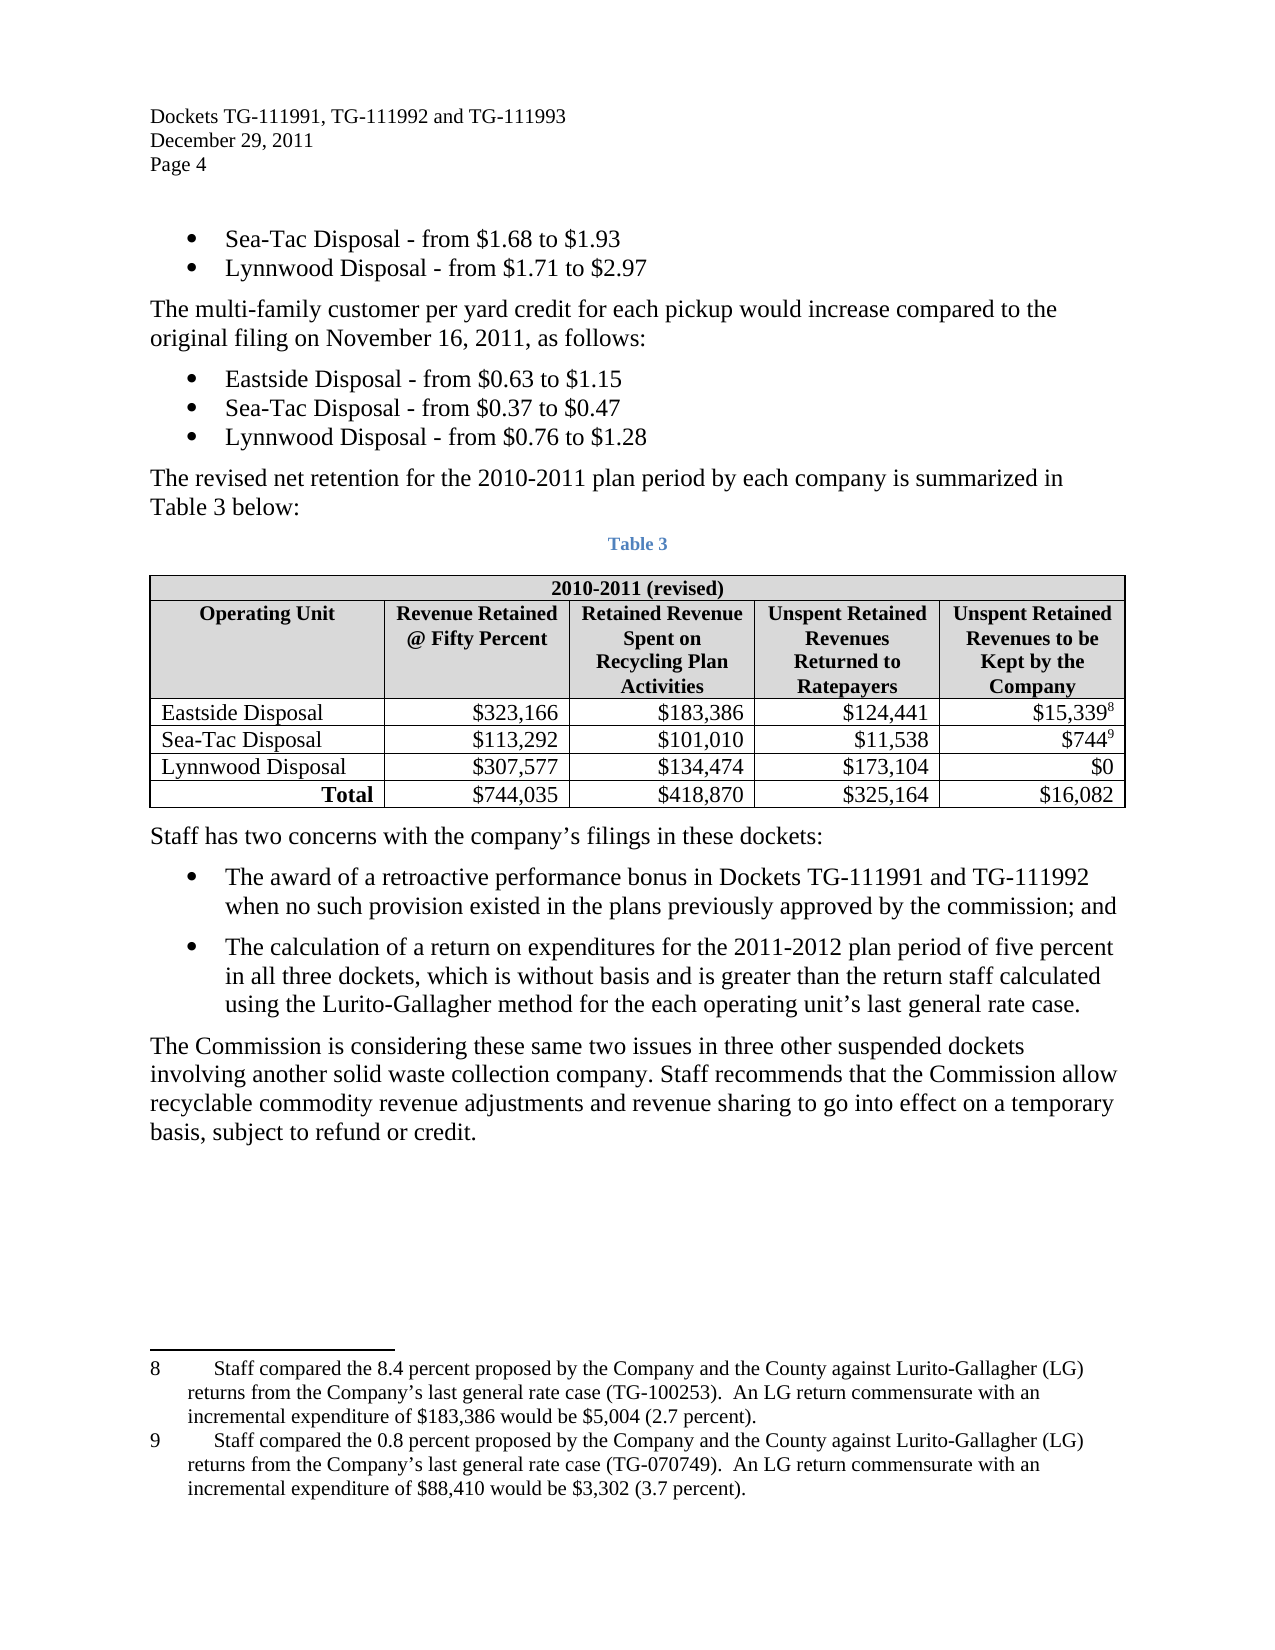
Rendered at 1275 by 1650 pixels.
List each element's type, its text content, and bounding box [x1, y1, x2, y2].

table_cell $0 [940, 754, 1124, 780]
table_cell $134,474 [570, 754, 754, 780]
table_cell Unspent Retained Revenues Returned to Ratepayers [755, 601, 939, 698]
table_cell Sea-Tac Disposal [151, 726, 384, 752]
table_cell $325,164 [755, 781, 939, 807]
table_cell Unspent Retained Revenues to be Kept by the Company [940, 601, 1124, 698]
text The multi-family customer per yard credit for each pickup would increase compared to the original filing on November 16, 2011, as follows: [150, 294, 1125, 352]
text Table 3 [150, 533, 1125, 554]
table_cell $744,035 [385, 781, 569, 807]
list Lynnwood Disposal - from $0.76 to $1.28 [187, 422, 1125, 450]
table_cell $183,386 [570, 699, 754, 725]
table_cell Retained Revenue Spent on Recycling Plan Activities [570, 601, 754, 698]
table_cell Lynnwood Disposal [151, 754, 384, 780]
table_cell $113,292 [385, 726, 569, 752]
table_cell $744 [940, 726, 1124, 752]
list Sea-Tac Disposal - from $1.68 to $1.93 [187, 224, 1125, 253]
table_cell $11,538 [755, 726, 939, 752]
table_cell $16,082 [940, 781, 1124, 807]
text Staff has two concerns with the company’s filings in these dockets: [150, 821, 1125, 849]
table_cell Operating Unit [151, 601, 384, 698]
list The calculation of a return on expenditures for the 2011-2012 plan period of five percent in all three dockets, which is without basis and is greater than the return staff calculated using the Lurito-Gallagher method for the each operating unit’s last general rate case. [187, 932, 1125, 1018]
text The Commission is considering these same two issues in three other suspended dockets involving another solid waste collection company. Staff recommends that the Commission allow recyclable commodity revenue adjustments and revenue sharing to go into effect on a temporary basis, subject to refund or credit. [150, 1031, 1125, 1146]
table_cell Revenue Retained @ Fifty Percent [385, 601, 569, 698]
list Eastside Disposal - from $0.63 to $1.15 [187, 364, 1125, 393]
table_cell $418,870 [570, 781, 754, 807]
list Lynnwood Disposal - from $1.71 to $2.97 [187, 253, 1125, 282]
table_cell $101,010 [570, 726, 754, 752]
list The award of a retroactive performance bonus in Dockets TG-111991 and TG-111992 when no such provision existed in the plans previously approved by the commission; and [187, 862, 1125, 919]
table_cell $323,166 [385, 699, 569, 725]
table_header 2010-2011 (revised) [151, 576, 1124, 600]
table_cell $307,577 [385, 754, 569, 780]
table_cell Eastside Disposal [151, 699, 384, 725]
table_cell $173,104 [755, 754, 939, 780]
table_cell Total [151, 781, 384, 807]
table_cell $15,339 [940, 699, 1124, 725]
list Sea-Tac Disposal - from $0.37 to $0.47 [187, 393, 1125, 422]
table_cell $124,441 [755, 699, 939, 725]
text The revised net retention for the 2010-2011 plan period by each company is summarized in Table 3 below: [150, 463, 1125, 520]
